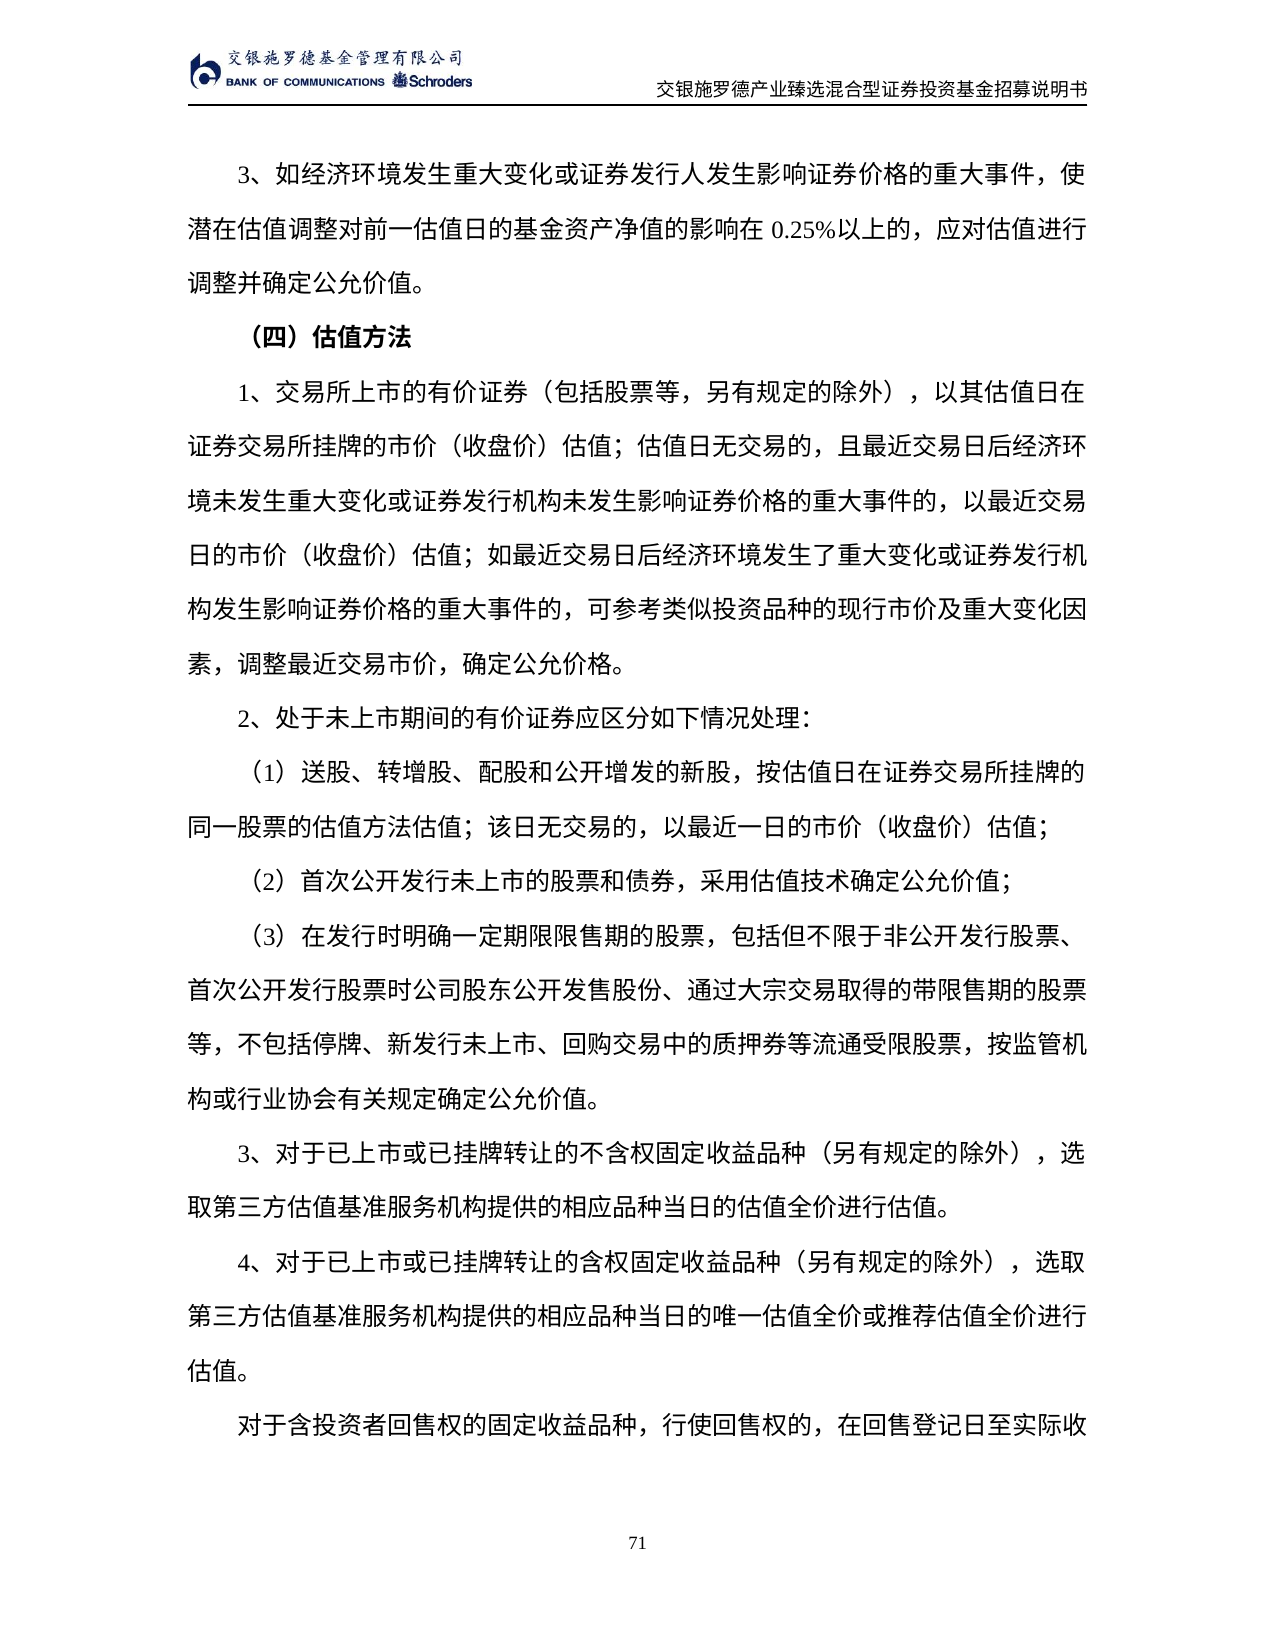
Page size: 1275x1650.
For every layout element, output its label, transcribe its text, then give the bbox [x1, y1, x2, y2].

text （1）送股、转增股、配股和公开增发的新股，按估值日在证券交易所挂牌的同一股票的估值方法估值；该日无交易的，以最近一日的市价（收盘价）估值； [187, 753, 1087, 843]
text （2）首次公开发行未上市的股票和债券，采用估值技术确定公允价值； [187, 862, 1087, 898]
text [187, 1405, 1087, 1442]
text 4、对于已上市或已挂牌转让的含权固定收益品种（另有规定的除外），选取第三方估值基准服务机构提供的相应品种当日的唯一估值全价或推荐估值全价进行估值。 [187, 1242, 1087, 1387]
text （3）在发行时明确一定期限限售期的股票，包括但不限于非公开发行股票、首次公开发行股票时公司股东公开发售股份、通过大宗交易取得的带限售期的股票等，不包括停牌、新发行未上市、回购交易中的质押券等流通受限股票，按监管机构或行业协会有关规定确定公允价值。 [187, 916, 1087, 1115]
text （四）估值方法 [187, 318, 1087, 354]
text 2、处于未上市期间的有价证券应区分如下情况处理： [187, 698, 1087, 735]
text 3、如经济环境发生重大变化或证券发行人发生影响证券价格的重大事件，使潜在估值调整对前一估值日的基金资产净值的影响在0.25%以上的，应对估值进行调整并确定公允价值。 [187, 155, 1087, 300]
text 1、交易所上市的有价证券（包括股票等，另有规定的除外），以其估值日在证券交易所挂牌的市价（收盘价）估值；估值日无交易的，且最近交易日后经济环境未发生重大变化或证券发行机构未发生影响证券价格的重大事件的，以最近交易日的市价（收盘价）估值；如最近交易日后经济环境发生了重大变化或证券发行机构发生影响证券价格的重大事件的，可参考类似投资品种的现行市价及重大变化因素，调整最近交易市价，确定公允价格。 [187, 372, 1087, 680]
text 3、对于已上市或已挂牌转让的不含权固定收益品种（另有规定的除外），选取第三方估值基准服务机构提供的相应品种当日的估值全价进行估值。 [187, 1133, 1087, 1224]
picture [190, 50, 472, 89]
